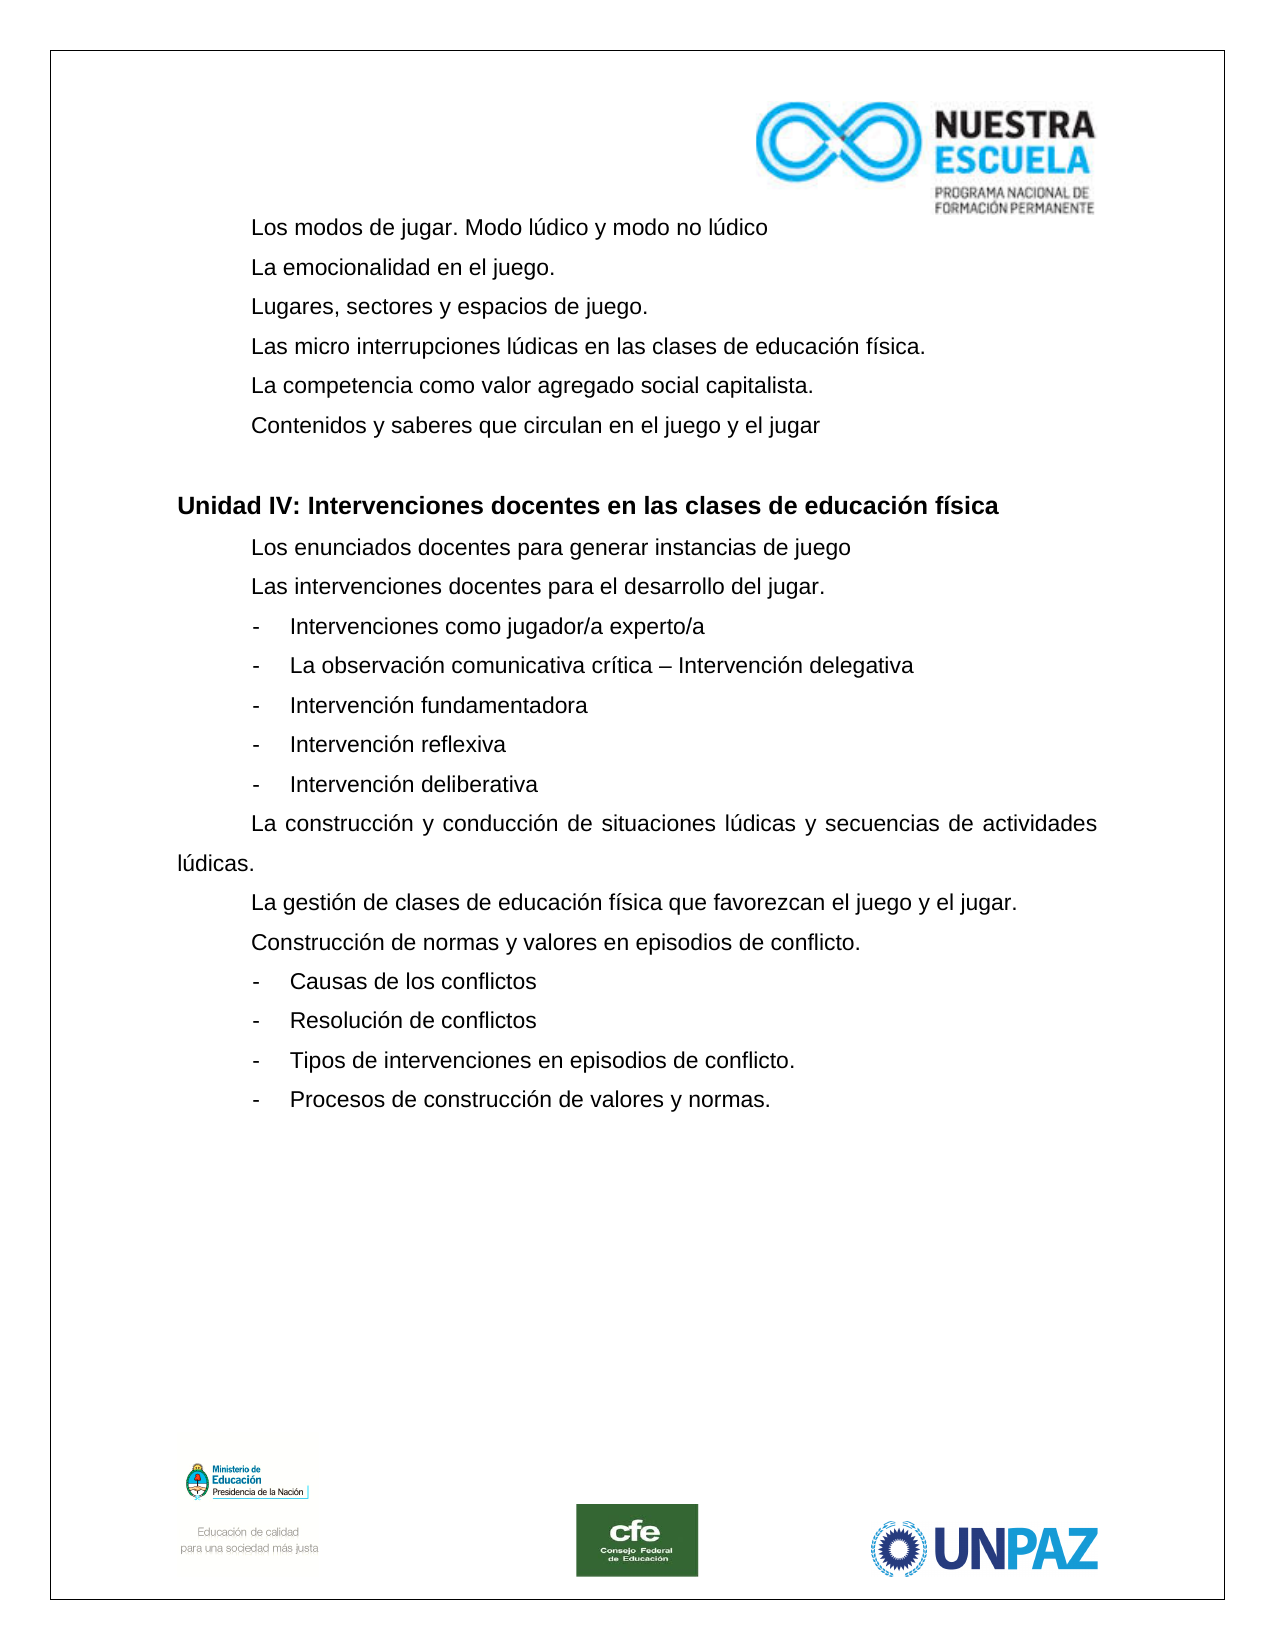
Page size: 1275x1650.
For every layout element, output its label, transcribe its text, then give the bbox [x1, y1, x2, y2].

list Intervención fundamentadora [252, 692, 1098, 718]
picture [755, 101, 1098, 215]
picture [177, 1432, 320, 1577]
text Contenidos y saberes que circulan en el juego y el jugar [177, 412, 1098, 438]
list Intervención reflexiva [252, 731, 1098, 757]
picture [576, 1504, 699, 1577]
text Unidad IV: Intervenciones docentes en las clases de educación física [177, 491, 1098, 519]
text Las intervenciones docentes para el desarrollo del jugar. [177, 573, 1098, 599]
text La gestión de clases de educación física que favorezcan el juego y el jugar. [177, 889, 1098, 915]
list Tipos de intervenciones en episodios de conflicto. [252, 1047, 1098, 1073]
list Intervenciones como jugador/a experto/a [252, 613, 1098, 639]
list Resolución de conflictos [252, 1007, 1098, 1034]
list Procesos de construcción de valores y normas. [252, 1086, 1098, 1113]
text La competencia como valor agregado social capitalista. [177, 372, 1098, 398]
text La construcción y conducción de situaciones lúdicas y secuencias de actividades lúdicas. [177, 810, 1098, 876]
text La emocionalidad en el juego. [177, 254, 1098, 280]
text Las micro interrupciones lúdicas en las clases de educación física. [177, 333, 1098, 359]
list Causas de los conflictos [252, 968, 1098, 994]
picture [871, 1521, 1098, 1577]
list Intervención deliberativa [252, 771, 1098, 797]
list La observación comunicativa crítica – Intervención delegativa [252, 652, 1098, 678]
text Los modos de jugar. Modo lúdico y modo no lúdico [177, 214, 1098, 241]
text Los enunciados docentes para generar instancias de juego [177, 534, 1098, 560]
text Construcción de normas y valores en episodios de conflicto. [177, 928, 1098, 955]
text Lugares, sectores y espacios de juego. [177, 293, 1098, 319]
